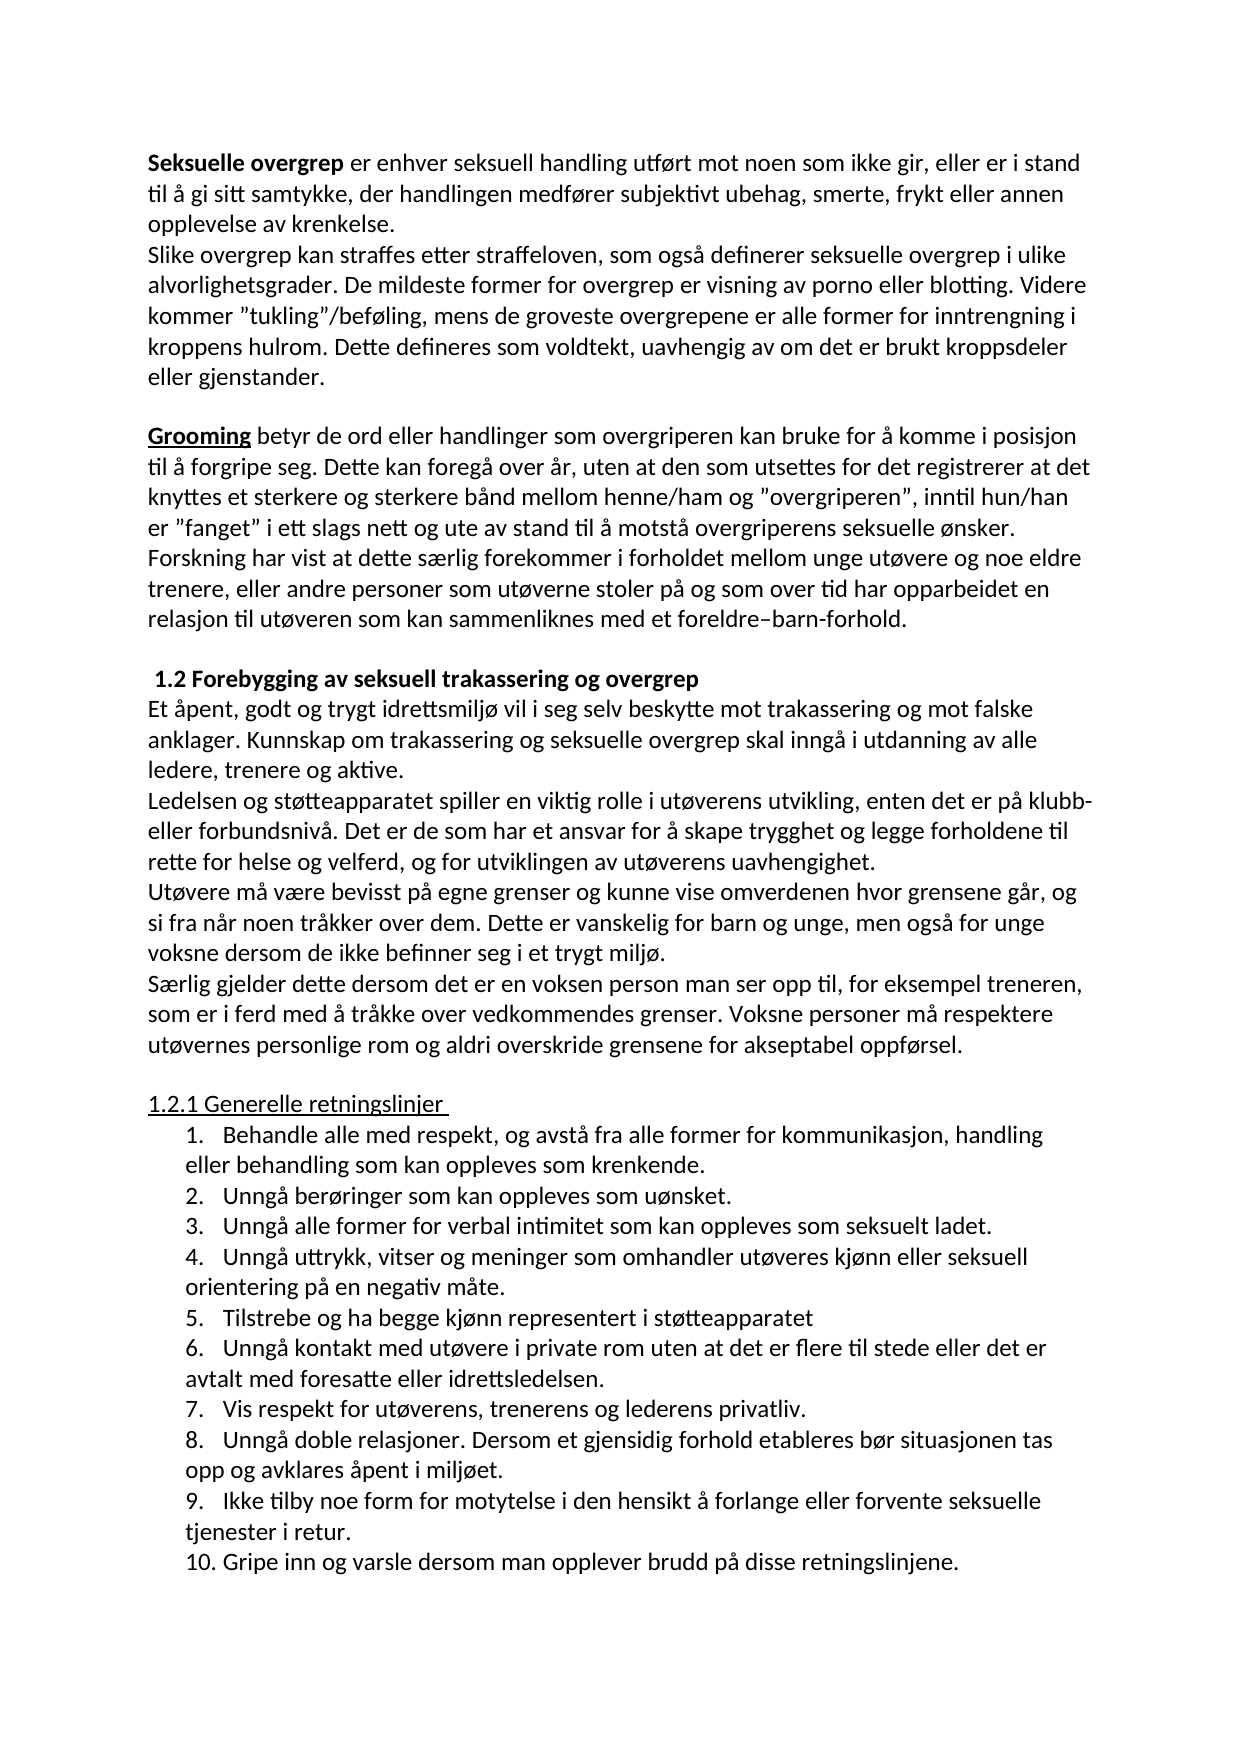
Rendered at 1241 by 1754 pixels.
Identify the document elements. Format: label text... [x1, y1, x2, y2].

list Unngå uttrykk, vitser og meninger som omhandler utøveres kjønn eller seksuell orientering på en negativ måte. [185, 1241, 1093, 1302]
list Ikke tilby noe form for motytelse i den hensikt å forlange eller forvente seksuelle tjenester i retur. [185, 1485, 1093, 1546]
text 1.2.1 Generelle retningslinjer [148, 1088, 1093, 1119]
list Unngå kontakt med utøvere i private rom uten at det er flere til stede eller det er avtalt med foresatte eller idrettsledelsen. [185, 1333, 1093, 1394]
text Et åpent, godt og trygt idrettsmiljø vil i seg selv beskytte mot trakassering og mot falske anklager. Kunnskap om trakassering og seksuelle overgrep skal inngå i utdanning av alle ledere, trenere og aktive. [148, 693, 1093, 785]
text Særlig gjelder dette dersom det er en voksen person man ser opp til, for eksempel treneren, som er i ferd med å tråkke over vedkommendes grenser. Voksne personer må respektere utøvernes personlige rom og aldri overskride grensene for akseptabel oppførsel. [148, 968, 1093, 1060]
text Seksuelle overgrep er enhver seksuell handling utført mot noen som ikke gir, eller er i stand til å gi sitt samtykke, der handlingen medfører subjektivt ubehag, smerte, frykt eller annen opplevelse av krenkelse. [148, 148, 1093, 239]
list Unngå berøringer som kan oppleves som uønsket. [185, 1180, 1093, 1211]
text 1.2 Forebygging av seksuell trakassering og overgrep [148, 663, 1093, 693]
list Gripe inn og varsle dersom man opplever brudd på disse retningslinjene. [185, 1546, 1093, 1577]
list Tilstrebe og ha begge kjønn representert i støtteapparatet [185, 1302, 1093, 1333]
text Ledelsen og støtteapparatet spiller en viktig rolle i utøverens utvikling, enten det er på klubb- eller forbundsnivå. Det er de som har et ansvar for å skape trygghet og legge forholdene til rette for helse og velferd, og for utviklingen av utøverens uavhengighet. [148, 785, 1093, 877]
list Vis respekt for utøverens, trenerens og lederens privatliv. [185, 1394, 1093, 1424]
text Slike overgrep kan straffes etter straffeloven, som også definerer seksuelle overgrep i ulike alvorlighetsgrader. De mildeste former for overgrep er visning av porno eller blotting. Videre kommer ”tukling”/beføling, mens de groveste overgrepene er alle former for inntrengning i kroppens hulrom. Dette defineres som voldtekt, uavhengig av om det er brukt kroppsdeler eller gjenstander. [148, 239, 1093, 392]
text Grooming betyr de ord eller handlinger som overgriperen kan bruke for å komme i posisjon til å forgripe seg. Dette kan foregå over år, uten at den som utsettes for det registrerer at det knyttes et sterkere og sterkere bånd mellom henne/ham og ”overgriperen”, inntil hun/han er ”fanget” i ett slags nett og ute av stand til å motstå overgriperens seksuelle ønsker. Forskning har vist at dette særlig forekommer i forholdet mellom unge utøvere og noe eldre trenere, eller andre personer som utøverne stoler på og som over tid har opparbeidet en relasjon til utøveren som kan sammenliknes med et foreldre–barn-forhold. [148, 421, 1093, 634]
list Unngå doble relasjoner. Dersom et gjensidig forhold etableres bør situasjonen tas opp og avklares åpent i miljøet. [185, 1424, 1093, 1485]
list Behandle alle med respekt, og avstå fra alle former for kommunikasjon, handling eller behandling som kan oppleves som krenkende. [185, 1119, 1093, 1180]
list Unngå alle former for verbal intimitet som kan oppleves som seksuelt ladet. [185, 1211, 1093, 1241]
text Utøvere må være bevisst på egne grenser og kunne vise omverdenen hvor grensene går, og si fra når noen tråkker over dem. Dette er vanskelig for barn og unge, men også for unge voksne dersom de ikke befinner seg i et trygt miljø. [148, 877, 1093, 968]
